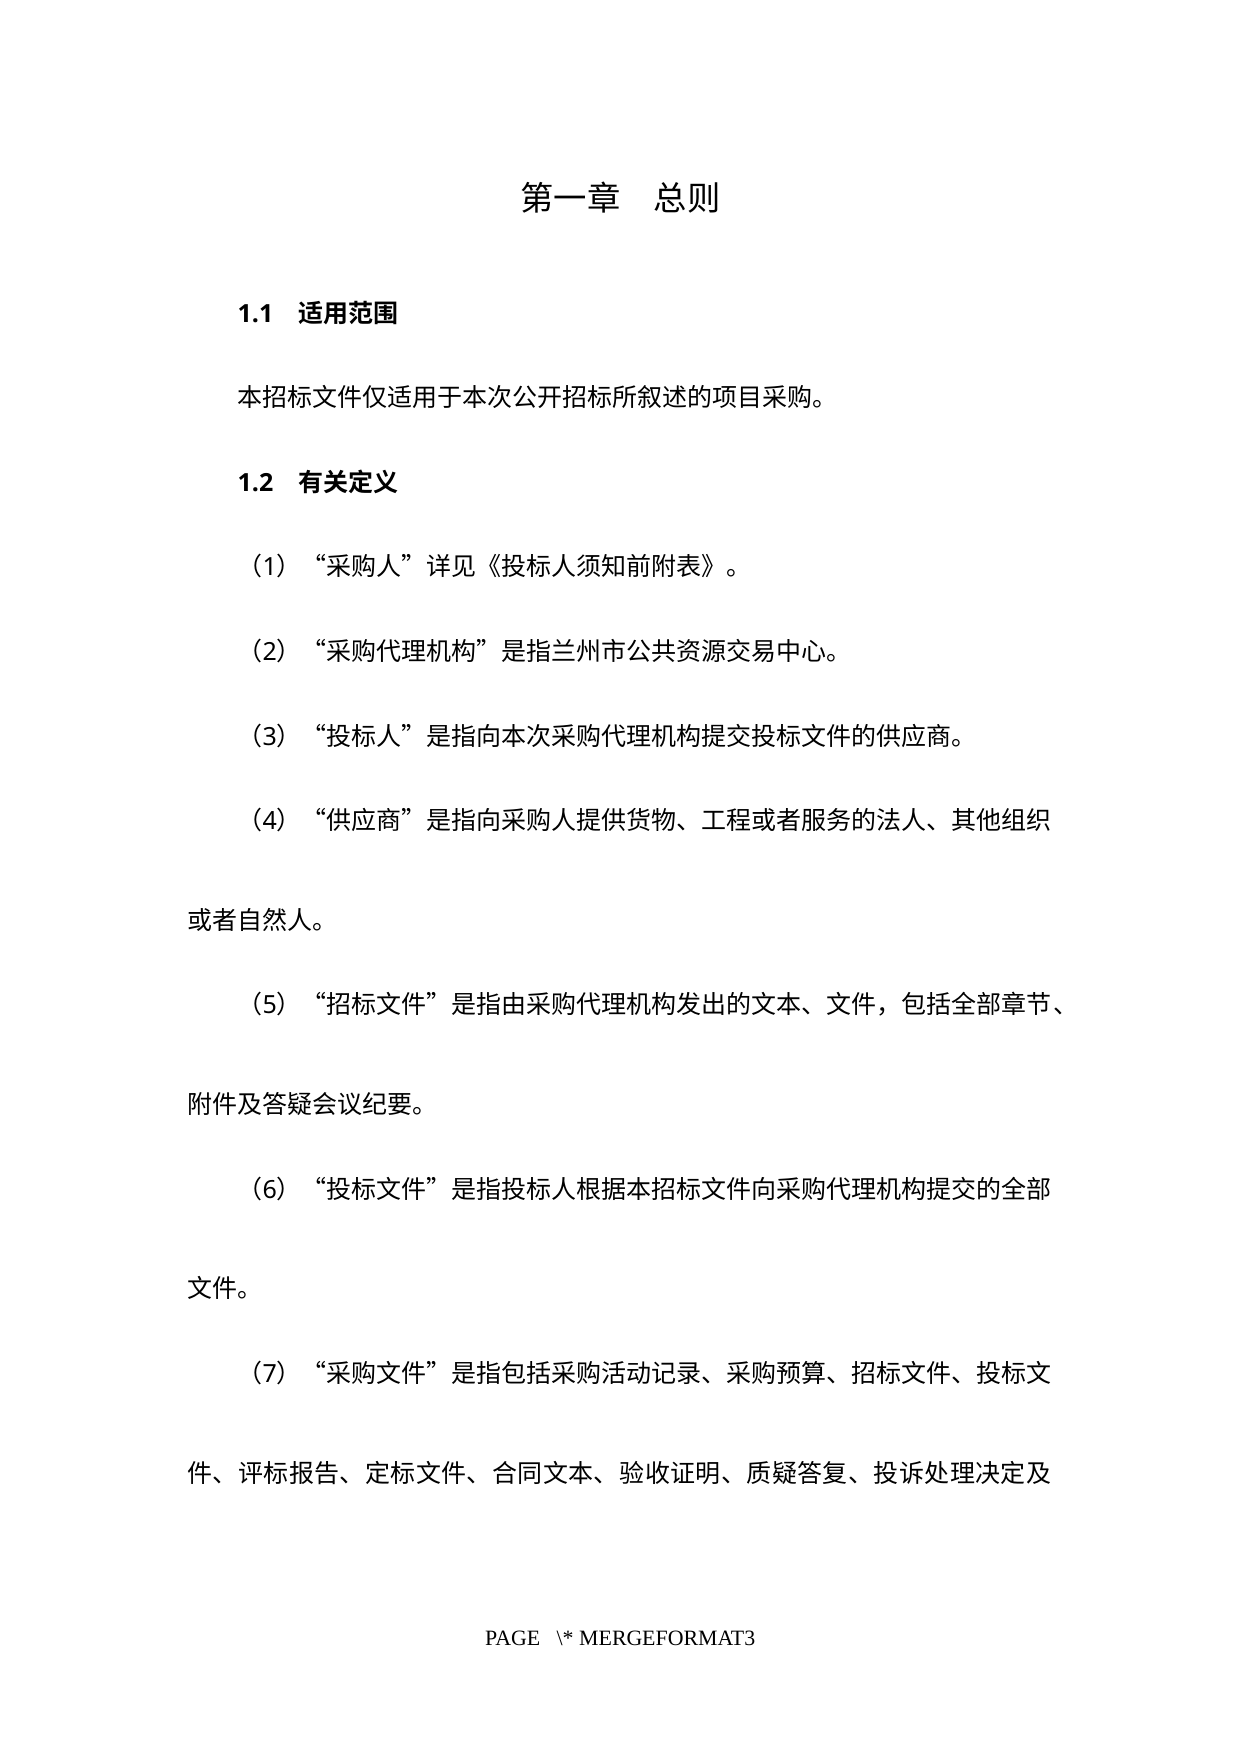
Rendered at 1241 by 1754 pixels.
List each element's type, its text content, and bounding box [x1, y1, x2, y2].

text 1.1 适用范围 [187, 278, 1053, 344]
text （5）“招标文件”是指由采购代理机构发出的文本、文件，包括全部章节、附件及答疑会议纪要。 [187, 970, 1053, 1136]
text （1）“采购人”详见《投标人须知前附表》。 [187, 532, 1053, 598]
text （6）“投标文件”是指投标人根据本招标文件向采购代理机构提交的全部文件。 [187, 1154, 1053, 1320]
text （2）“采购代理机构”是指兰州市公共资源交易中心。 [187, 616, 1053, 683]
text 第一章 总则 [187, 162, 1053, 229]
text （3）“投标人”是指向本次采购代理机构提交投标文件的供应商。 [187, 701, 1053, 767]
subtitle 本招标文件仅适用于本次公开招标所叙述的项目采购。 [187, 363, 1053, 429]
text （4）“供应商”是指向采购人提供货物、工程或者服务的法人、其他组织或者自然人。 [187, 786, 1053, 952]
text 1.2 有关定义 [187, 447, 1053, 514]
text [187, 1338, 1053, 1504]
